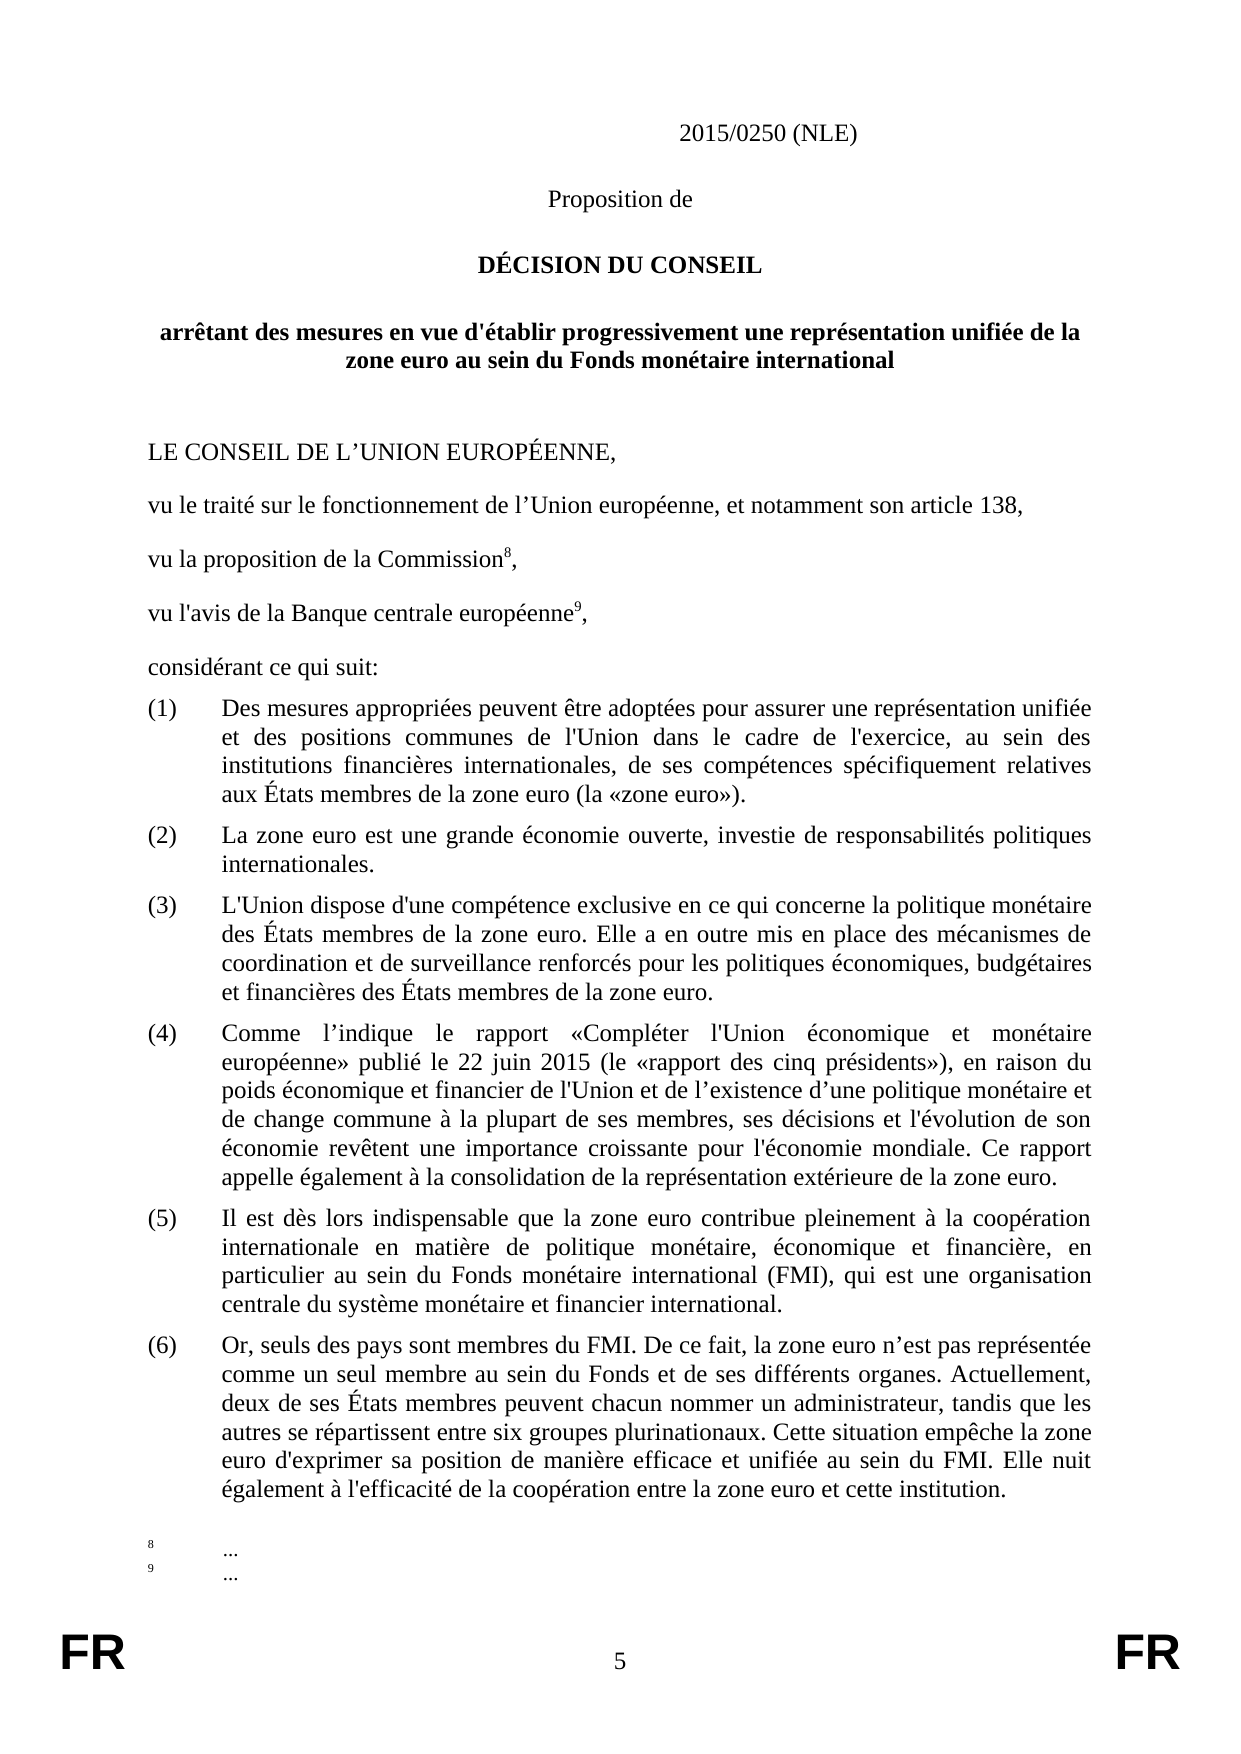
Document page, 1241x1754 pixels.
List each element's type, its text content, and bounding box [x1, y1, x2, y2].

text (1) Des mesures appropriées peuvent être adoptées pour assurer une représentation unifiée et des positions communes de l'Union dans le cadre de l'exercice, au sein des institutions financières internationales, de ses compétences spécifiquement relatives aux États membres de la zone euro (la «zone euro»). [148, 693, 1093, 808]
text LE CONSEIL DE L’UNION EUROPÉENNE, [148, 437, 1093, 466]
text (3) L'Union dispose d'une compétence exclusive en ce qui concerne la politique monétaire des États membres de la zone euro. Elle a en outre mis en place des mécanismes de coordination et de surveillance renforcés pour les politiques économiques, budgétaires et financières des États membres de la zone euro. [148, 891, 1093, 1006]
text DÉCISION DU CONSEIL [148, 251, 1093, 279]
text (2) La zone euro est une grande économie ouverte, investie de responsabilités politiques internationales. [148, 821, 1093, 878]
text (6) Or, seuls des pays sont membres du FMI. De ce fait, la zone euro n’est pas représentée comme un seul membre au sein du Fonds et de ses différents organes. Actuellement, deux de ses États membres peuvent chacun nommer un administrateur, tandis que les autres se répartissent entre six groupes plurinationaux. Cette situation empêche la zone euro d'exprimer sa position de manière efficace et unifiée au sein du FMI. Elle nuit également à l'efficacité de la coopération entre la zone euro et cette institution. [148, 1331, 1093, 1503]
text considérant ce qui suit: [148, 652, 1093, 681]
text Proposition de [148, 184, 1093, 213]
text vu la proposition de la Commission, [148, 544, 1093, 573]
text (4) Comme l’indique le rapport «Compléter l'Union économique et monétaire européenne» publié le 22 juin 2015 (le «rapport des cinq présidents»), en raison du poids économique et financier de l'Union et de l’existence d’une politique monétaire et de change commune à la plupart de ses membres, ses décisions et l'évolution de son économie revêtent une importance croissante pour l'économie mondiale. Ce rapport appelle également à la consolidation de la représentation extérieure de la zone euro. [148, 1018, 1093, 1191]
text vu l'avis de la Banque centrale européenne, [148, 598, 1093, 627]
text arrêtant des mesures en vue d'établir progressivement une représentation unifiée de la zone euro au sein du Fonds monétaire international [148, 317, 1093, 374]
text 2015/0250 (NLE) [679, 118, 1093, 147]
text vu le traité sur le fonctionnement de l’Union européenne, et notamment son article 138, [148, 491, 1093, 519]
text (5) Il est dès lors indispensable que la zone euro contribue pleinement à la coopération internationale en matière de politique monétaire, économique et financière, en particulier au sein du Fonds monétaire international (FMI), qui est une organisation centrale du système monétaire et financier international. [148, 1203, 1093, 1318]
